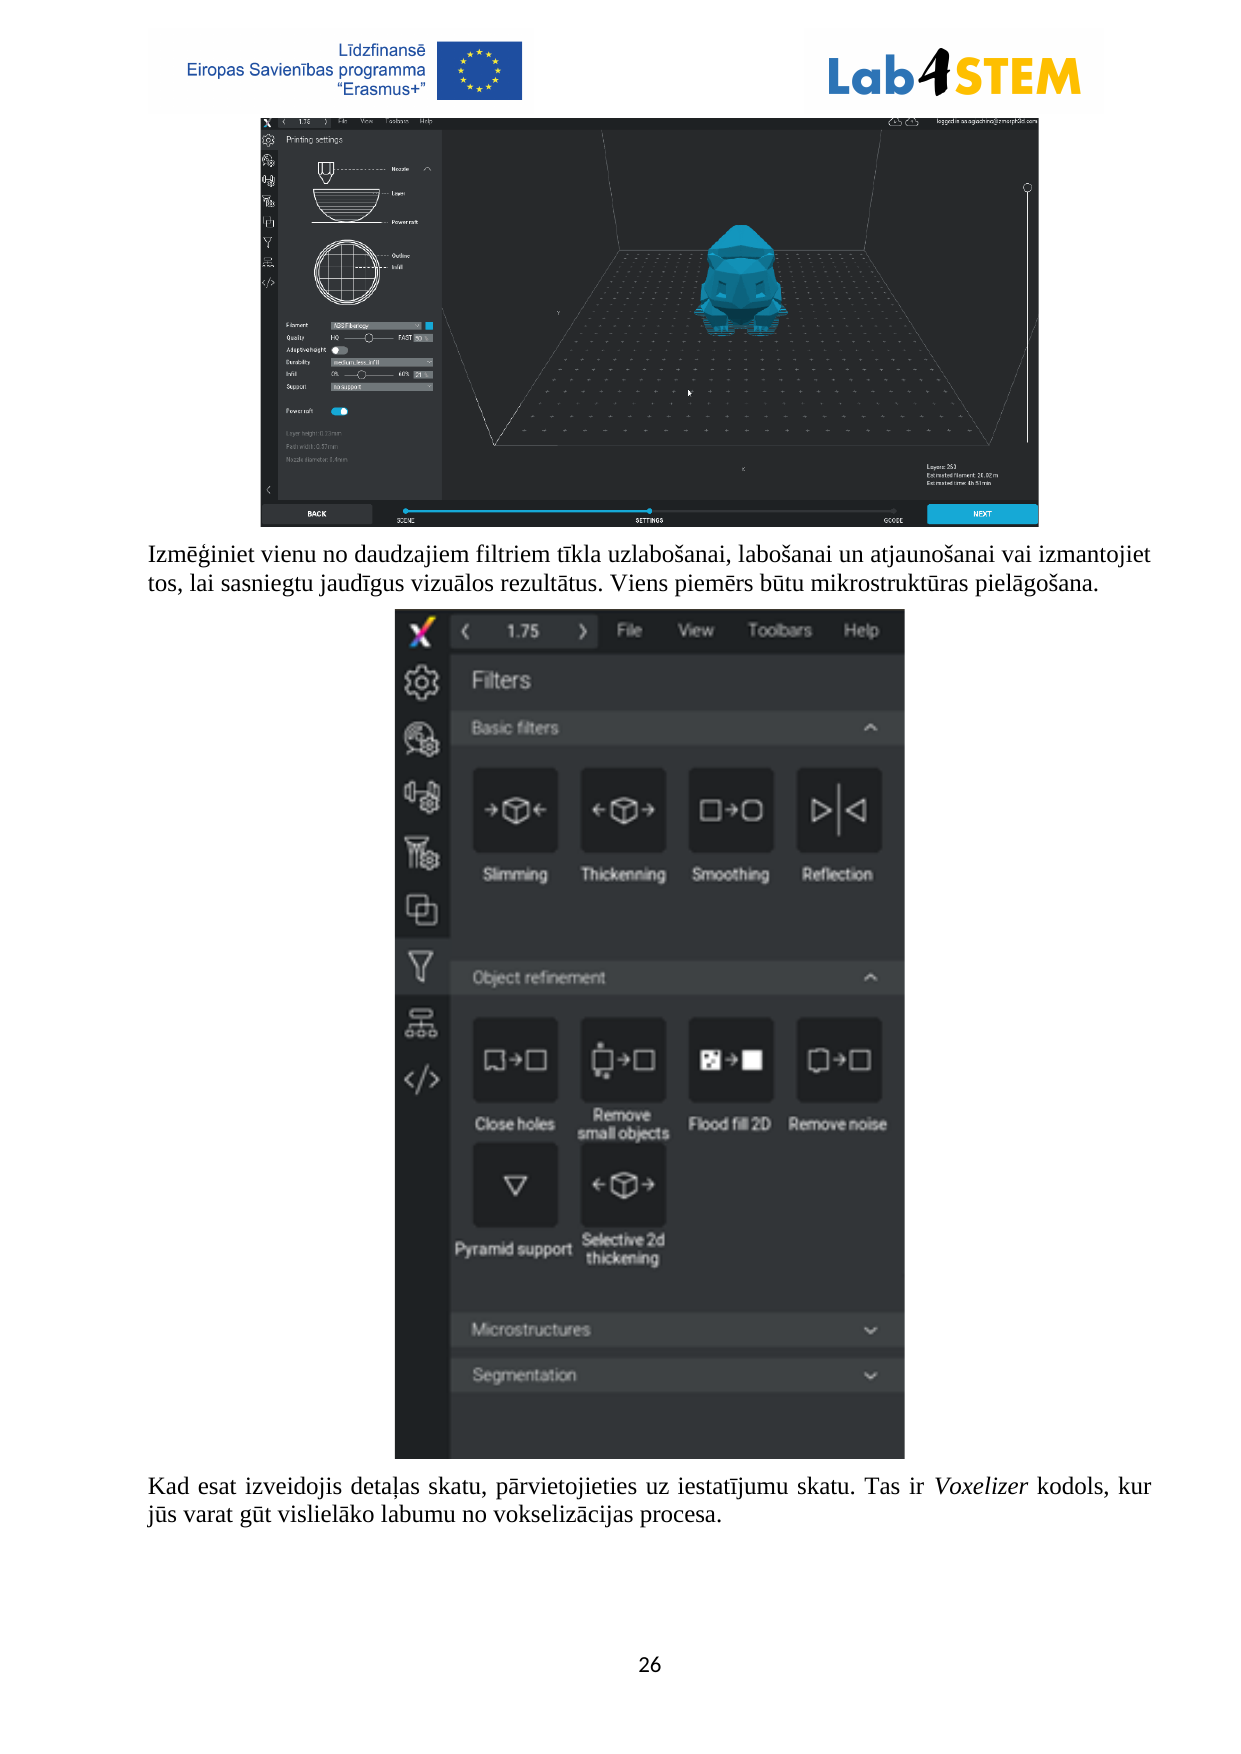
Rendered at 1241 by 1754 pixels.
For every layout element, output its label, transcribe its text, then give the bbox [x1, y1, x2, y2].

text Kad esat izveidojis detaļas skatu, pārvietojieties uz iestatījumu skatu. Tas ir Voxelizer kodols, kur jūs varat gūt vislielāko labumu no vokselizācijas procesa. [148, 1471, 1152, 1528]
text Izmēģiniet vienu no daudzajiem filtriem tīkla uzlabošanai, labošanai un atjaunošanai vai izmantojiet tos, lai sasniegtu jaudīgus vizuālos rezultātus. Viens piemērs būtu mikrostruktūras pielāgošana. [148, 539, 1152, 597]
picture [147, 28, 535, 114]
picture [260, 118, 1039, 527]
picture [803, 28, 1104, 114]
picture [394, 609, 905, 1459]
